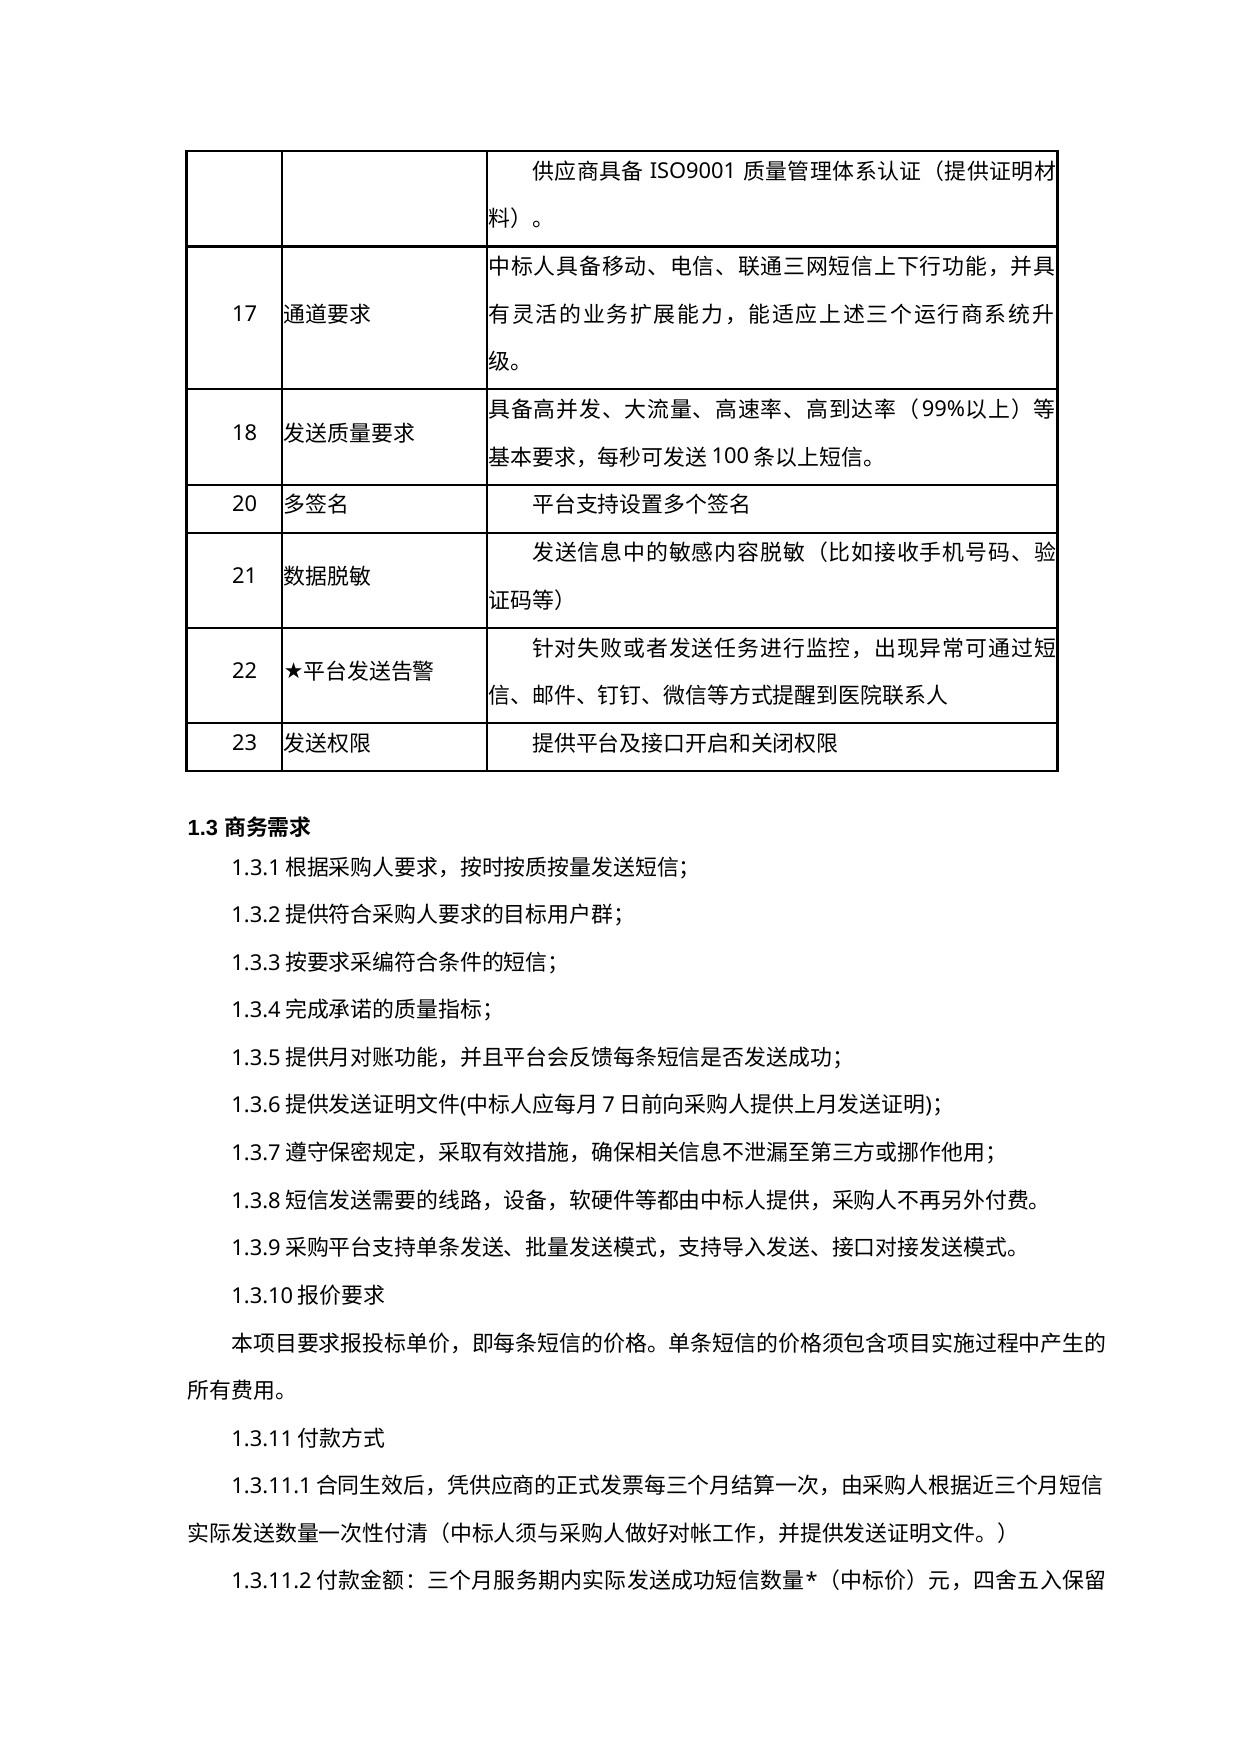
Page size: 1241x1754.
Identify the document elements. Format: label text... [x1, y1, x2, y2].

text 1.3.3按要求采编符合条件的短信； [187, 945, 1107, 976]
table_cell 16 [188, 152, 281, 245]
text 1.3.7遵守保密规定，采取有效措施，确保相关信息不泄漏至第三方或挪作他用； [187, 1135, 1107, 1167]
table_cell 发送权限 [283, 724, 486, 770]
text 1.3.1根据采购人要求，按时按质按量发送短信； [187, 849, 1107, 881]
table_cell 发送信息中的敏感内容脱敏（比如接收手机号码、验证码等） [488, 534, 1056, 627]
table_cell 发送质量要求 [283, 390, 486, 484]
table_cell 数据脱敏 [283, 534, 486, 627]
table_cell 证书 [283, 152, 486, 245]
text 1.3.8短信发送需要的线路，设备，软硬件等都由中标人提供，采购人不再另外付费。 [187, 1183, 1107, 1214]
text 1.3.2提供符合采购人要求的目标用户群； [187, 897, 1107, 929]
table_cell 21 [188, 534, 281, 627]
text 本项目要求报投标单价，即每条短信的价格。单条短信的价格须包含项目实施过程中产生的所有费用。 [187, 1326, 1107, 1405]
table_cell 具备高并发、大流量、高速率、高到达率（99%以上）等基本要求，每秒可发送100条以上短信。 [488, 390, 1056, 484]
table_cell 23 [188, 724, 281, 770]
text 1.3.9采购平台支持单条发送、批量发送模式，支持导入发送、接口对接发送模式。 [187, 1230, 1107, 1262]
table_cell 22 [188, 629, 281, 722]
table_cell 提供平台及接口开启和关闭权限 [488, 724, 1056, 770]
text 1.3.4完成承诺的质量指标； [187, 992, 1107, 1024]
table_cell 18 [188, 390, 281, 484]
text 1.3.10报价要求 [187, 1278, 1107, 1310]
table_cell 中标人具备移动、电信、联通三网短信上下行功能，并具有灵活的业务扩展能力，能适应上述三个运行商系统升级。 [488, 248, 1056, 388]
table_cell ★平台发送告警 [283, 629, 486, 722]
subtitle 商务需求 [187, 810, 1107, 842]
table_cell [488, 152, 1056, 245]
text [187, 1563, 1107, 1595]
table_cell 通道要求 [283, 248, 486, 388]
text 1.3.6提供发送证明文件(中标人应每月7日前向采购人提供上月发送证明)； [187, 1087, 1107, 1119]
table_cell 多签名 [283, 486, 486, 532]
text 1.3.11付款方式 [187, 1421, 1107, 1452]
table_cell 20 [188, 486, 281, 532]
table_cell 针对失败或者发送任务进行监控，出现异常可通过短信、邮件、钉钉、微信等方式提醒到医院联系人 [488, 629, 1056, 722]
table_cell 平台支持设置多个签名 [488, 486, 1056, 532]
table_cell 17 [188, 248, 281, 388]
text 1.3.11.1合同生效后，凭供应商的正式发票每三个月结算一次，由采购人根据近三个月短信实际发送数量一次性付清（中标人须与采购人做好对帐工作，并提供发送证明文件。） [187, 1468, 1107, 1547]
text 1.3.5提供月对账功能，并且平台会反馈每条短信是否发送成功； [187, 1040, 1107, 1072]
